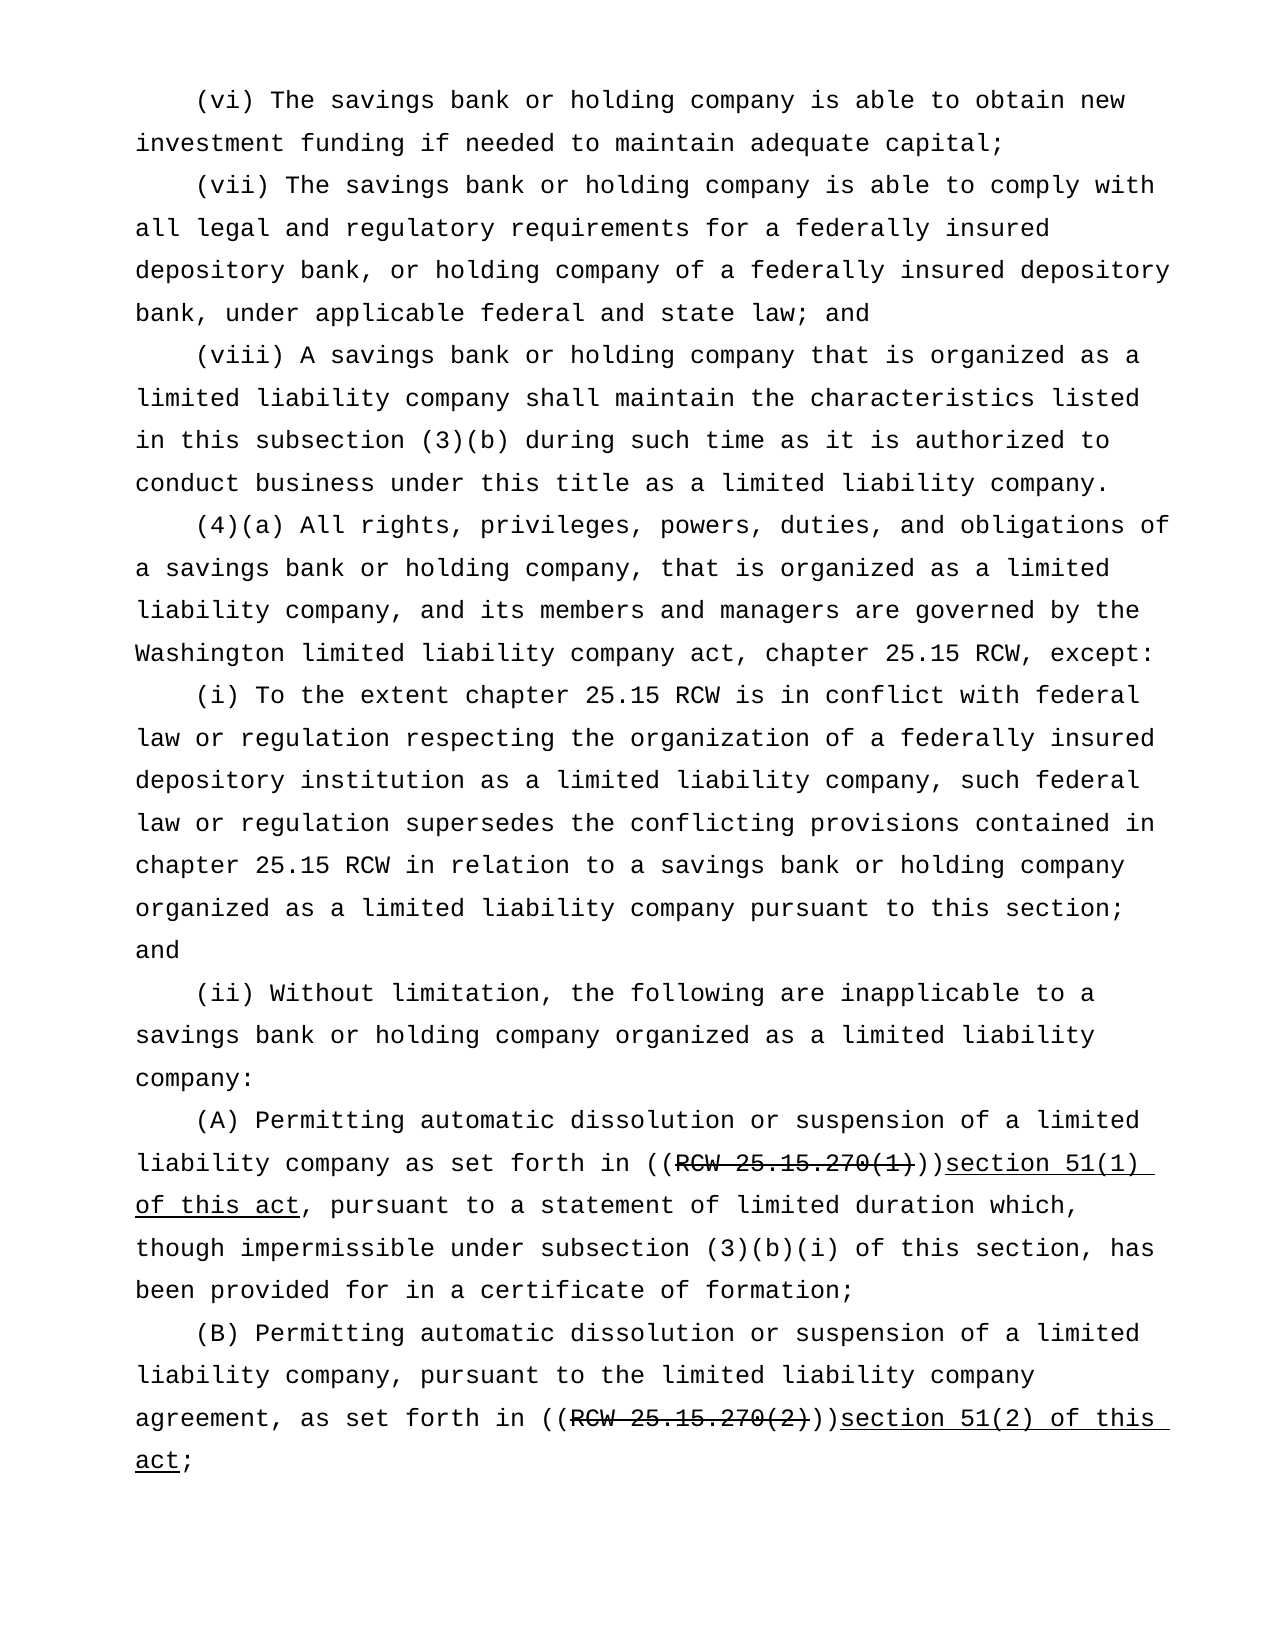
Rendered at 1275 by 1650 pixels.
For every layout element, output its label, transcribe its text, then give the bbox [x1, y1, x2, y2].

text (vii) The savings bank or holding company is able to comply with all legal and regulatory requirements for a federally insured depository bank, or holding company of a federally insured depository bank, under applicable federal and state law; and [135, 160, 1170, 330]
text (viii) A savings bank or holding company that is organized as a limited liability company shall maintain the characteristics listed in this subsection (3)(b) during such time as it is authorized to conduct business under this title as a limited liability company. [135, 330, 1170, 500]
text (ii) Without limitation, the following are inapplicable to a savings bank or holding company organized as a limited liability company: [135, 967, 1170, 1095]
text (i) To the extent chapter 25.15 RCW is in conflict with federal law or regulation respecting the organization of a federally insured depository institution as a limited liability company, such federal law or regulation supersedes the conflicting provisions contained in chapter 25.15 RCW in relation to a savings bank or holding company organized as a limited liability company pursuant to this section; and [135, 670, 1170, 967]
text (B) Permitting automatic dissolution or suspension of a limited liability company, pursuant to the limited liability company agreement, as set forth in ((RCW 25.15.270(2)))section 51(2) of this act; [135, 1307, 1170, 1477]
text (vi) The savings bank or holding company is able to obtain new investment funding if needed to maintain adequate capital; [135, 75, 1170, 160]
text (A) Permitting automatic dissolution or suspension of a limited liability company as set forth in ((RCW 25.15.270(1)))section 51(1) of this act, pursuant to a statement of limited duration which, though impermissible under subsection (3)(b)(i) of this section, has been provided for in a certificate of formation; [135, 1095, 1170, 1307]
text (4)(a) All rights, privileges, powers, duties, and obligations of a savings bank or holding company, that is organized as a limited liability company, and its members and managers are governed by the Washington limited liability company act, chapter 25.15 RCW, except: [135, 500, 1170, 670]
